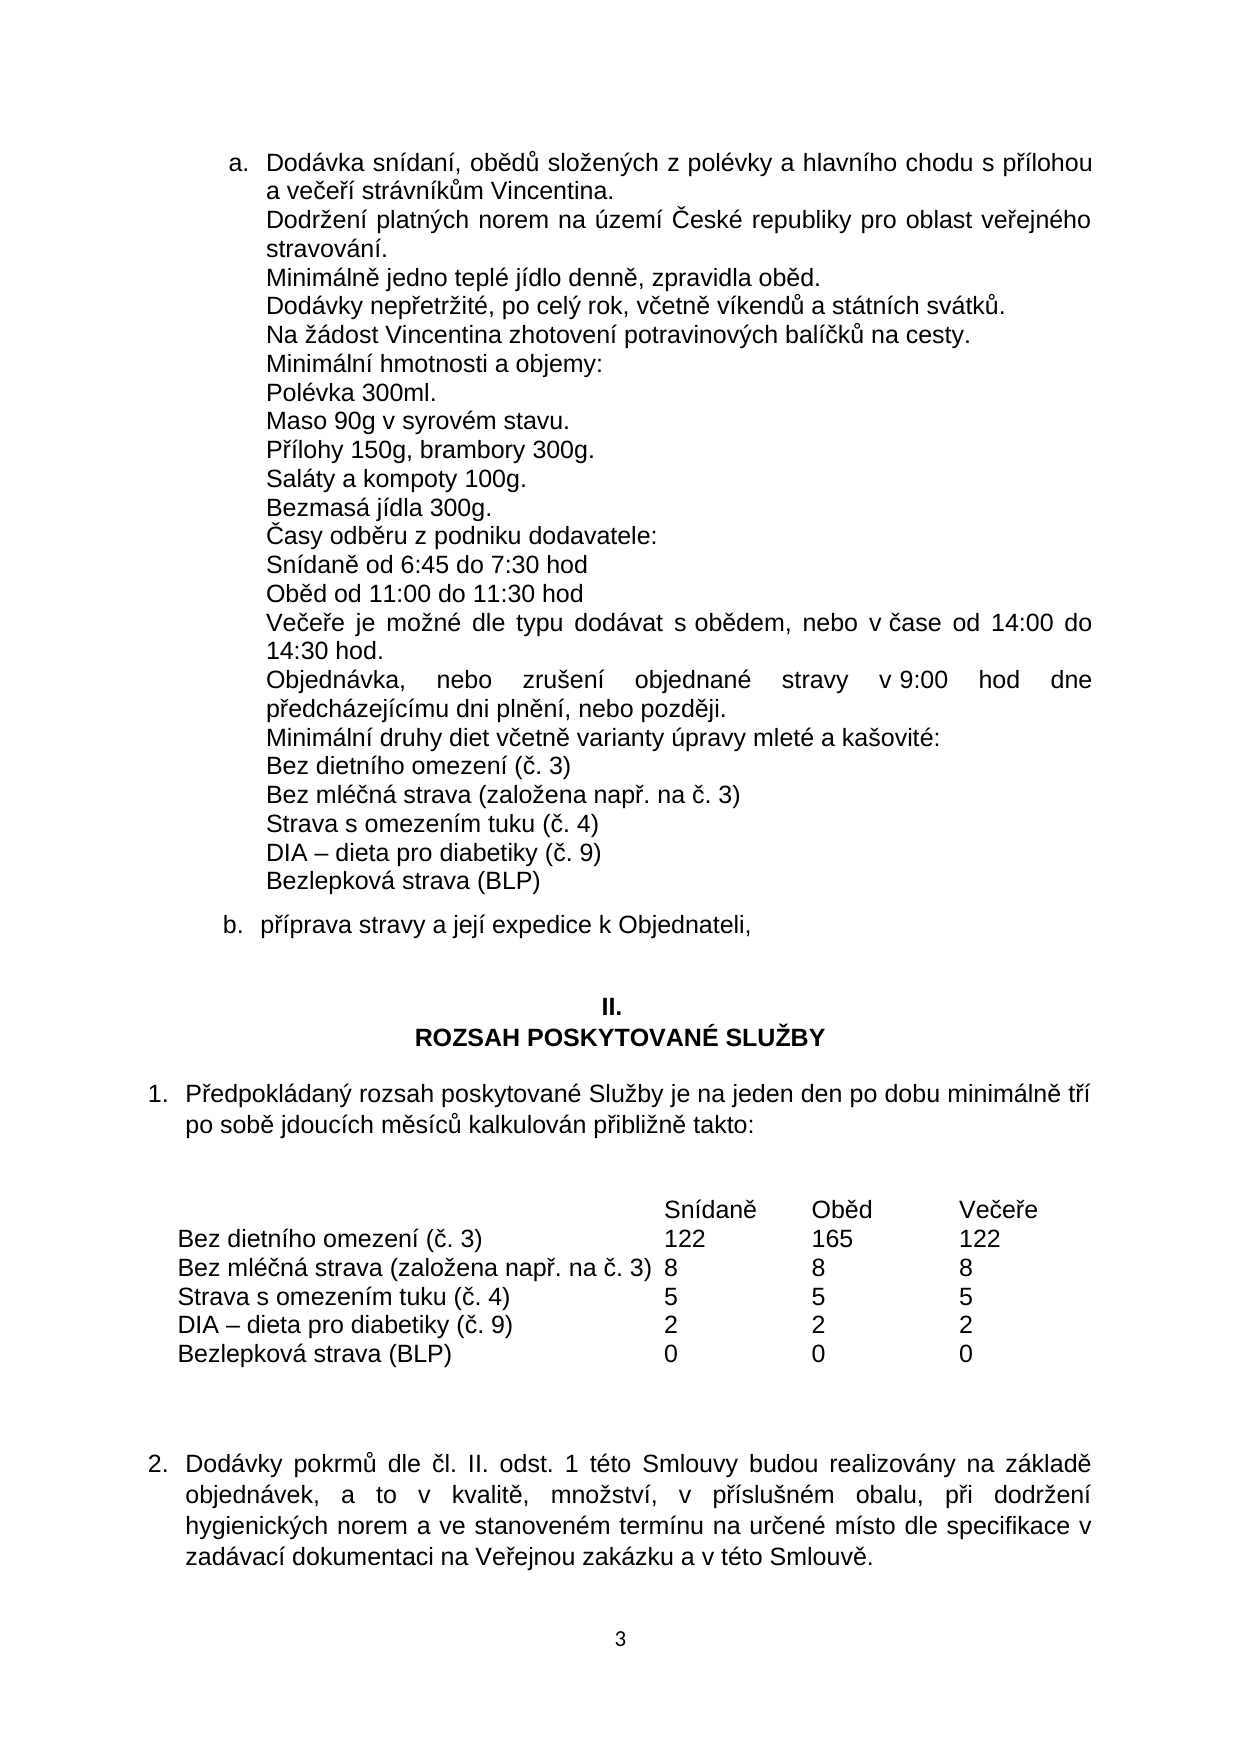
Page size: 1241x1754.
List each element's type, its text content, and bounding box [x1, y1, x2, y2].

text Bezlepková strava (BLP) 0 0 0 [148, 1339, 1093, 1368]
text Strava s omezením tuku (č. 4) 5 5 5 [148, 1282, 1093, 1310]
text Na žádost Vincentina zhotovení potravinových balíčků na cesty. [177, 320, 1093, 349]
text Bez dietního omezení (č. 3) [177, 751, 1093, 780]
text DIA – dieta pro diabetiky (č. 9) 2 2 2 [148, 1310, 1093, 1339]
text Bezmasá jídla 300g. [177, 493, 1093, 521]
text Minimálně jedno teplé jídlo denně, zpravidla oběd. [177, 263, 1093, 291]
text Polévka 300ml. [177, 378, 1093, 406]
text Objednávka, nebo zrušení objednané stravy v 9:00 hod dne předcházejícímu dni plnění, nebo později. [266, 665, 1093, 723]
text Minimální hmotnosti a objemy: [177, 349, 1093, 378]
list Dodávka snídaní, obědů složených z polévky a hlavního chodu s přílohou a večeří strávníkům Vincentina. [228, 148, 1093, 205]
text Bez mléčná strava (založena např. na č. 3) 8 8 8 [148, 1253, 1093, 1282]
list Předpokládaný rozsah poskytované Služby je na jeden den po dobu minimálně tří po sobě jdoucích měsíců kalkulován přibližně takto: [148, 1079, 1093, 1139]
text ROZSAH POSKYTOVANÉ SLUŽBY [148, 1023, 1093, 1052]
text Oběd od 11:00 do 11:30 hod [177, 579, 1093, 608]
list příprava stravy a její expedice k Objednateli, [223, 910, 1093, 939]
text Dodržení platných norem na území České republiky pro oblast veřejného stravování. [266, 205, 1093, 263]
text Strava s omezením tuku (č. 4) [177, 809, 1093, 838]
text Bezlepková strava (BLP) [177, 866, 1093, 895]
text Časy odběru z podniku dodavatele: [177, 521, 1093, 550]
text Večeře je možné dle typu dodávat s obědem, nebo v čase od 14:00 do 14:30 hod. [266, 608, 1093, 665]
text Bez dietního omezení (č. 3) 122 165 122 [148, 1224, 1093, 1253]
text Snídaně Oběd Večeře [148, 1195, 1093, 1224]
text Maso 90g v syrovém stavu. [177, 406, 1093, 435]
text Bez mléčná strava (založena např. na č. 3) [177, 780, 1093, 809]
text Dodávky nepřetržité, po celý rok, včetně víkendů a státních svátků. [177, 291, 1093, 320]
text Přílohy 150g, brambory 300g. [177, 435, 1093, 464]
text Minimální druhy diet včetně varianty úpravy mleté a kašovité: [177, 723, 1093, 751]
list Dodávky pokrmů dle čl. II. odst. 1 této Smlouvy budou realizovány na základě objednávek, a to v kvalitě, množství, v příslušném obalu, při dodržení hygienických norem a ve stanoveném termínu na určené místo dle specifikace v zadávací dokumentaci na Veřejnou zakázku a v této Smlouvě. [148, 1449, 1093, 1571]
text DIA – dieta pro diabetiky (č. 9) [177, 838, 1093, 866]
text Snídaně od 6:45 do 7:30 hod [177, 550, 1093, 579]
text Saláty a kompoty 100g. [177, 464, 1093, 493]
